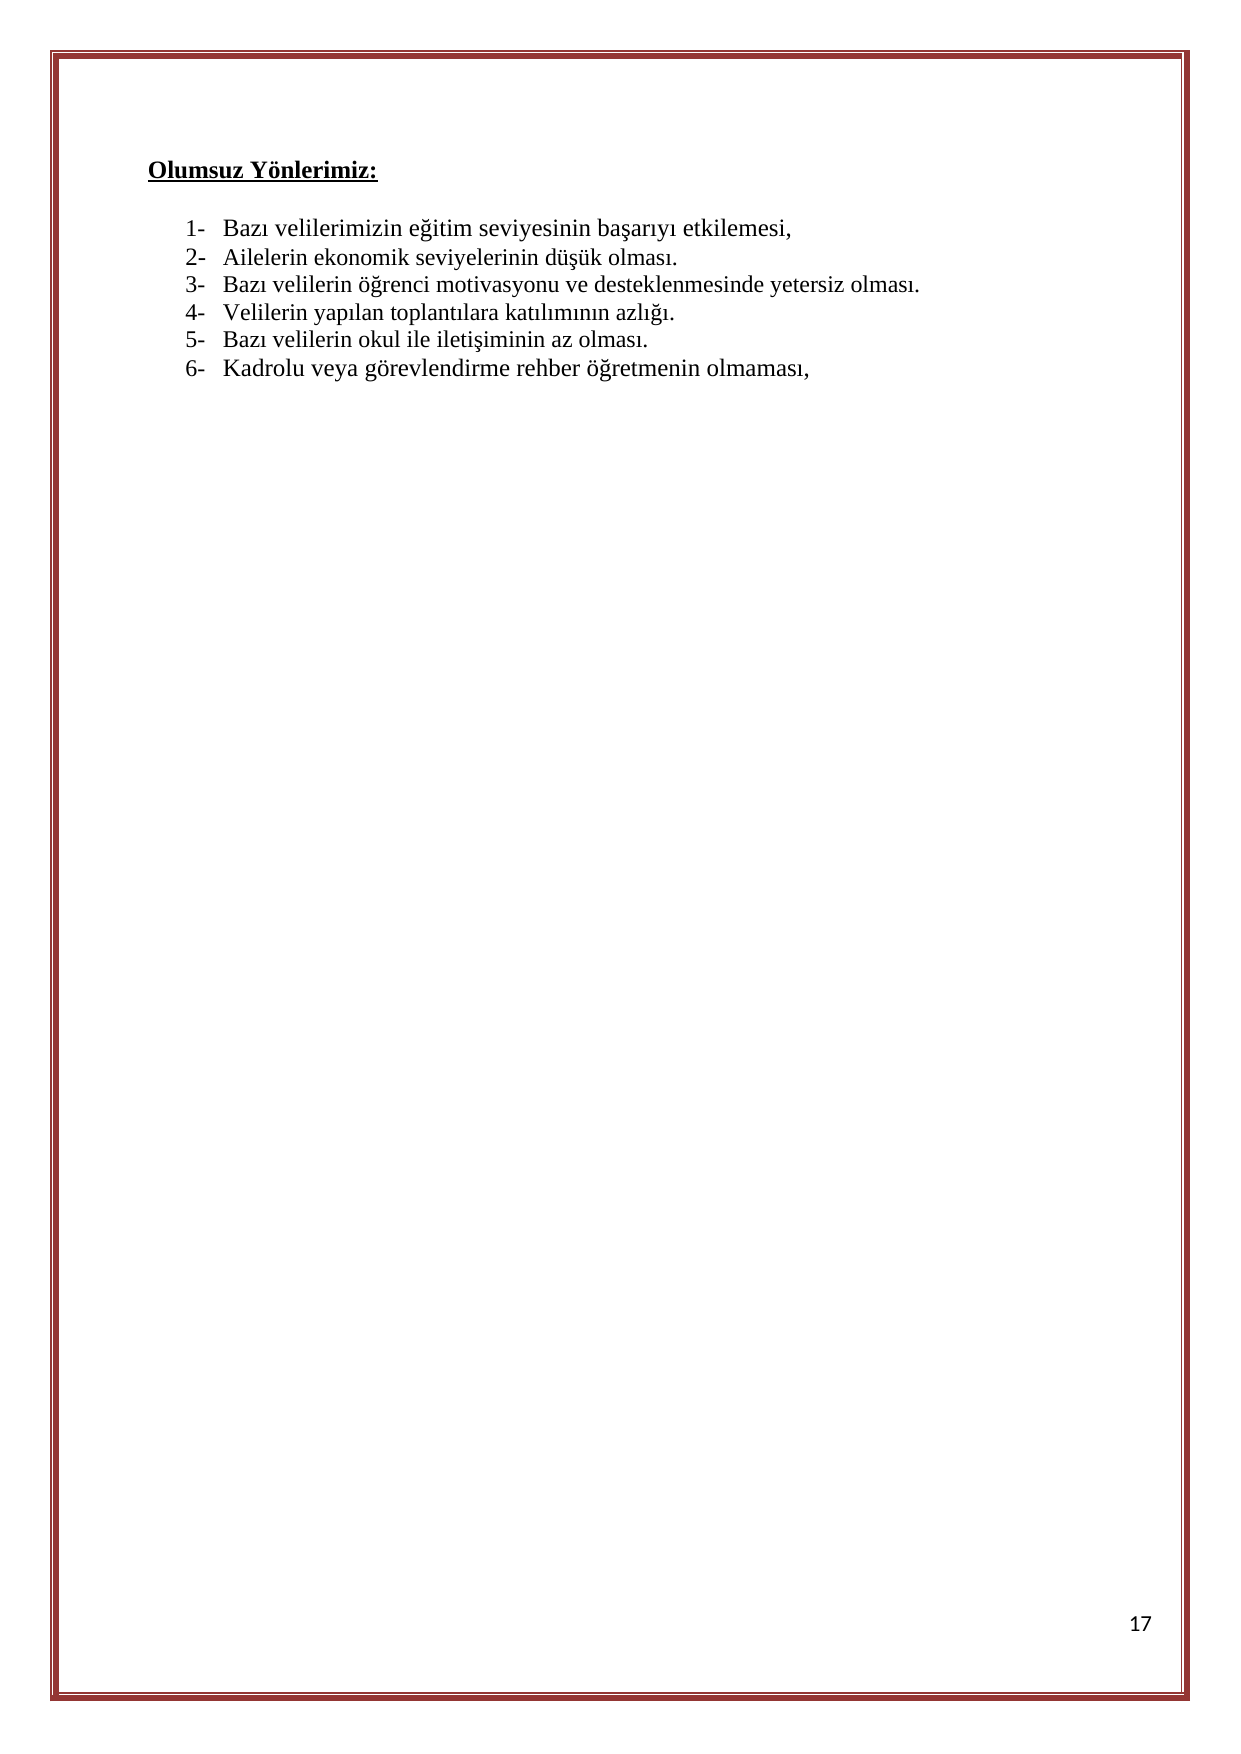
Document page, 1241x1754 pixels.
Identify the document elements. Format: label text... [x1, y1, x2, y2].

list Bazı velilerin okul ile iletişiminin az olması. [185, 326, 1151, 353]
list Bazı velilerin öğrenci motivasyonu ve desteklenmesinde yetersiz olması. [185, 270, 1151, 298]
list Velilerin yapılan toplantılara katılımının azlığı. [185, 298, 1151, 326]
list Ailelerin ekonomik seviyelerinin düşük olması. [185, 242, 1151, 270]
list Bazı velilerimizin eğitim seviyesinin başarıyı etkilemesi, [185, 213, 1151, 242]
text Olumsuz Yönlerimiz: [148, 155, 1151, 184]
list Kadrolu veya görevlendirme rehber öğretmenin olmaması, [185, 353, 1151, 382]
